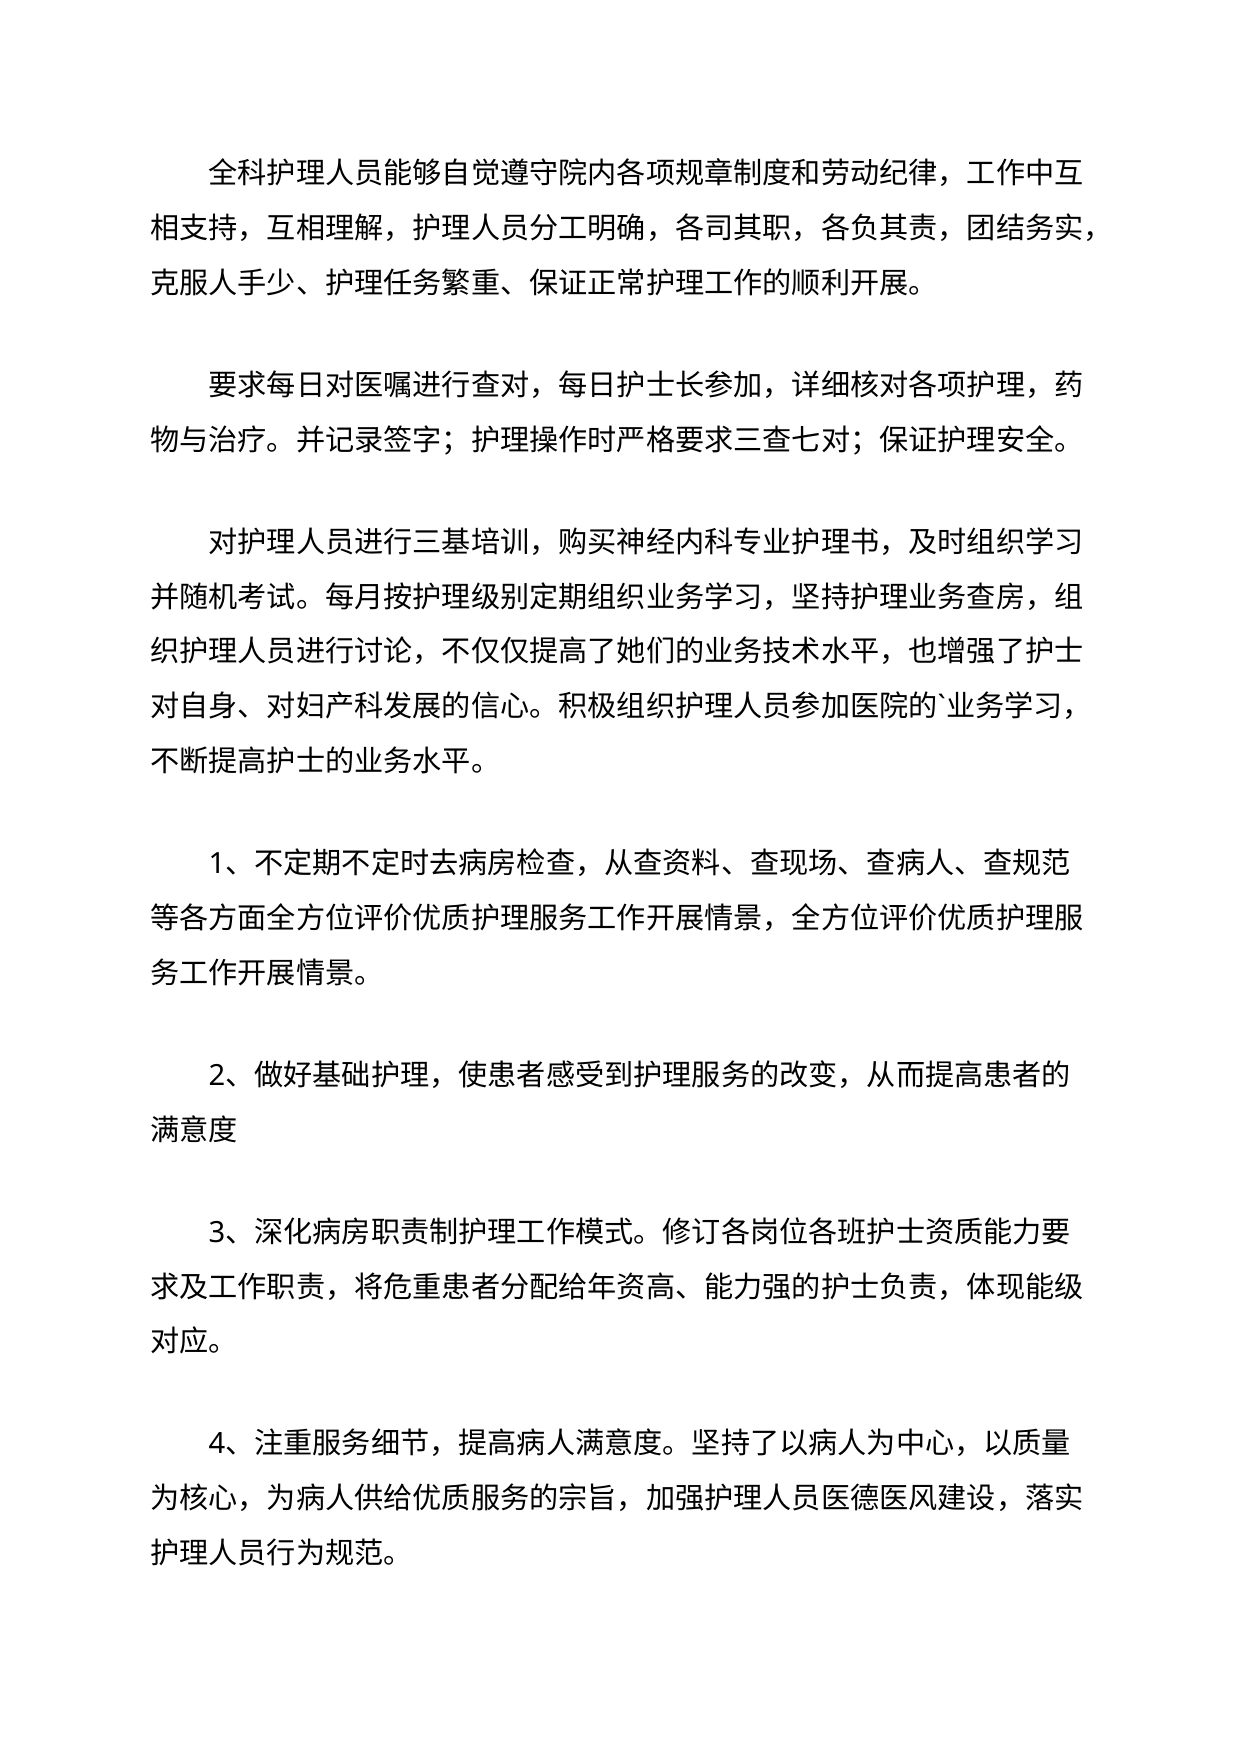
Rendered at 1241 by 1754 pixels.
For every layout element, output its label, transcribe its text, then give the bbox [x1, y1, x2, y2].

text 对护理人员进行三基培训，购买神经内科专业护理书，及时组织学习并随机考试。每月按护理级别定期组织业务学习，坚持护理业务查房，组织护理人员进行讨论，不仅仅提高了她们的业务技术水平，也增强了护士对自身、对妇产科发展的信心。积极组织护理人员参加医院的`业务学习，不断提高护士的业务水平。 [150, 518, 1090, 780]
text 4、注重服务细节，提高病人满意度。坚持了以病人为中心，以质量为核心，为病人供给优质服务的宗旨，加强护理人员医德医风建设，落实护理人员行为规范。 [150, 1420, 1090, 1572]
text 2、做好基础护理，使患者感受到护理服务的改变，从而提高患者的满意度 [150, 1051, 1090, 1149]
text 1、不定期不定时去病房检查，从查资料、查现场、查病人、查规范等各方面全方位评价优质护理服务工作开展情景，全方位评价优质护理服务工作开展情景。 [150, 840, 1090, 992]
text 要求每日对医嘱进行查对，每日护士长参加，详细核对各项护理，药物与治疗。并记录签字；护理操作时严格要求三查七对；保证护理安全。 [150, 362, 1090, 459]
text 3、深化病房职责制护理工作模式。修订各岗位各班护士资质能力要求及工作职责，将危重患者分配给年资高、能力强的护士负责，体现能级对应。 [150, 1208, 1090, 1360]
text 全科护理人员能够自觉遵守院内各项规章制度和劳动纪律，工作中互相支持，互相理解，护理人员分工明确，各司其职，各负其责，团结务实，克服人手少、护理任务繁重、保证正常护理工作的顺利开展。 [150, 150, 1090, 302]
